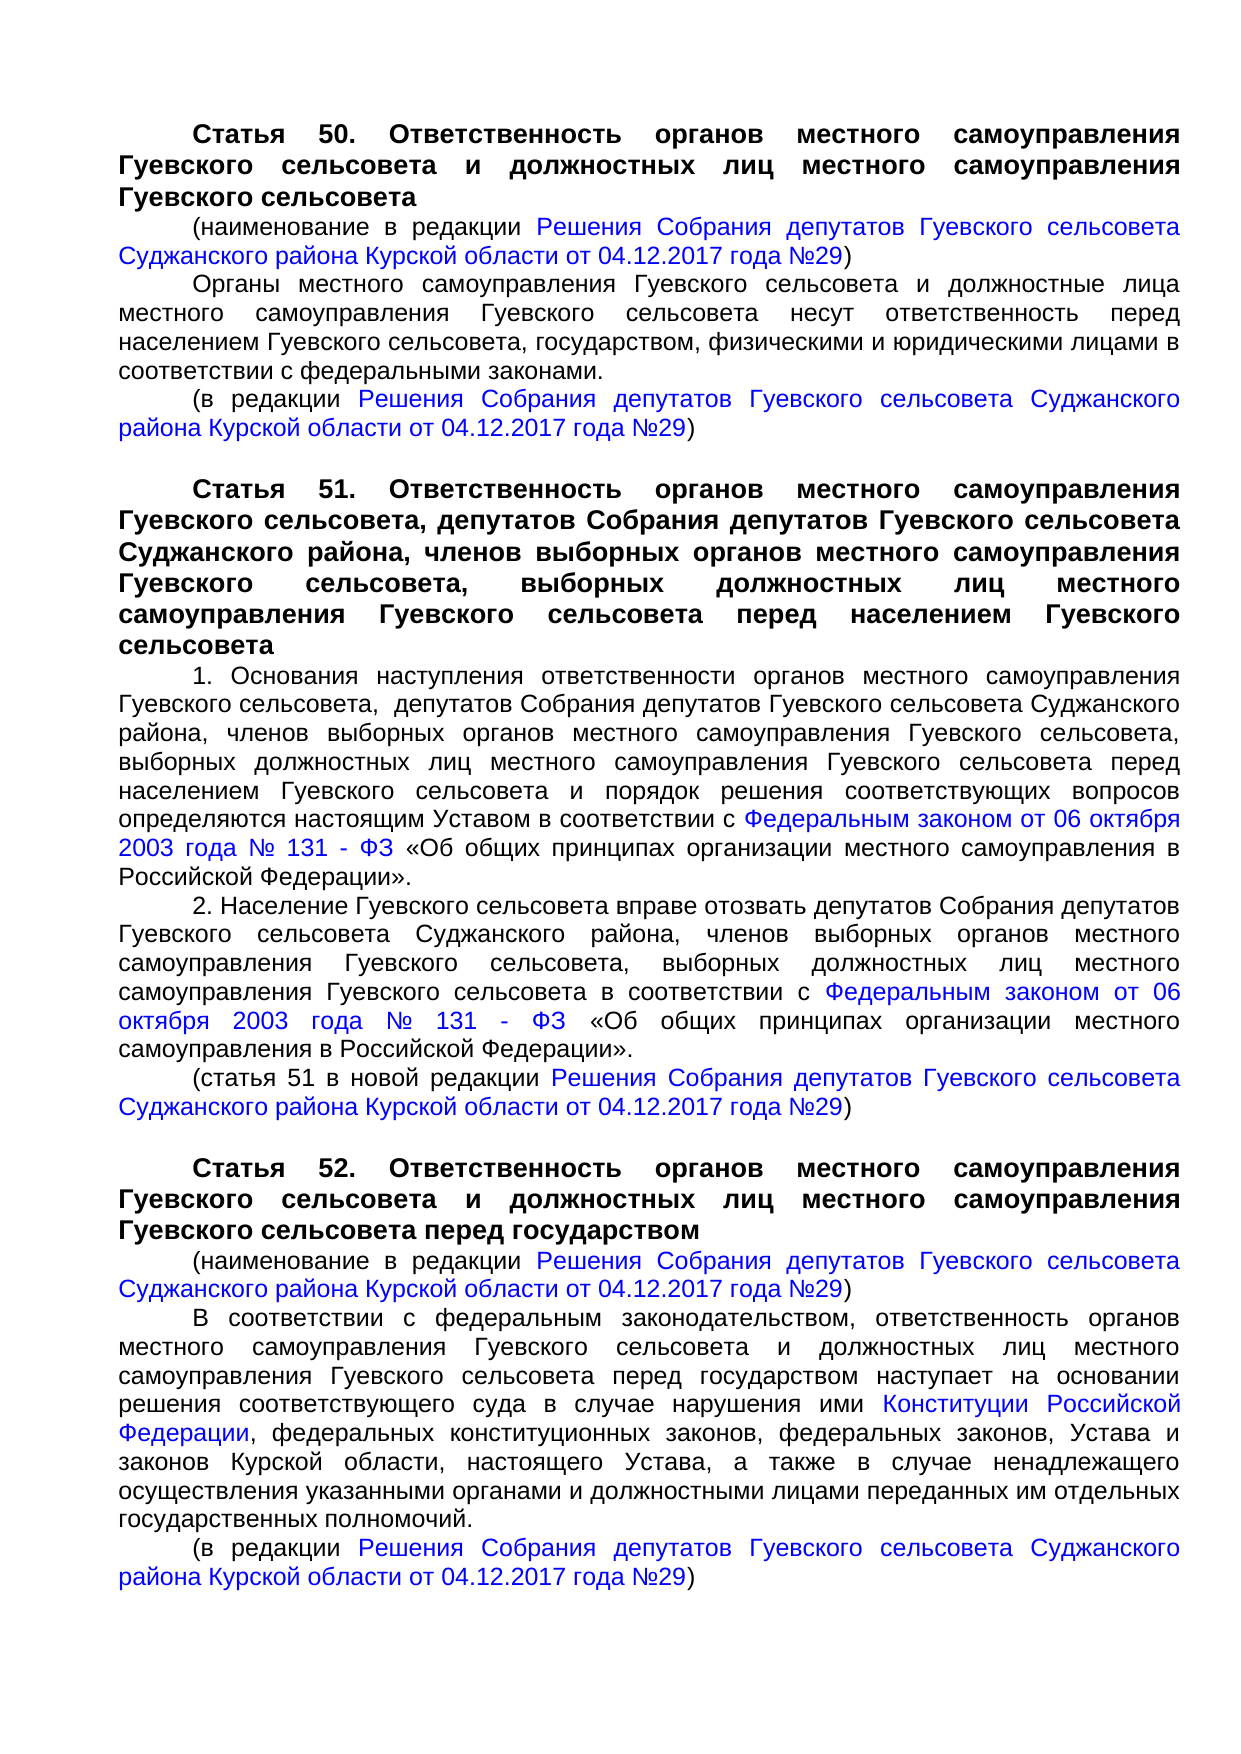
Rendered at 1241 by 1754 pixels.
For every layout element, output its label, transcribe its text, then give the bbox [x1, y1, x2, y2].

text (в редакции Решения Собрания депутатов Гуевского сельсовета Суджанского района Курской области от 04.12.2017 года №29) [118, 1533, 1181, 1591]
text Статья 51. Ответственность органов местного самоуправления Гуевского сельсовета, депутатов Собрания депутатов Гуевского сельсовета Суджанского района, членов выборных органов местного самоуправления Гуевского сельсовета, выборных должностных лиц местного самоуправления Гуевского сельсовета перед населением Гуевского сельсовета [118, 473, 1181, 661]
text В соответствии с федеральным законодательством, ответственность органов местного самоуправления Гуевского сельсовета и должностных лиц местного самоуправления Гуевского сельсовета перед государством наступает на основании решения соответствующего суда в случае нарушения ими Конституции Российской Федерации, федеральных конституционных законов, федеральных законов, Устава и законов Курской области, настоящего Устава, а также в случае ненадлежащего осуществления указанными органами и должностными лицами переданных им отдельных государственных полномочий. [118, 1303, 1181, 1533]
text (наименование в редакции Решения Собрания депутатов Гуевского сельсовета Суджанского района Курской области от 04.12.2017 года №29) [118, 212, 1181, 269]
text Статья 50. Ответственность органов местного самоуправления Гуевского сельсовета и должностных лиц местного самоуправления Гуевского сельсовета [118, 118, 1181, 212]
text Органы местного самоуправления Гуевского сельсовета и должностные лица местного самоуправления Гуевского сельсовета несут ответственность перед населением Гуевского сельсовета, государством, физическими и юридическими лицами в соответствии с федеральными законами. [118, 269, 1181, 384]
text Статья 52. Ответственность органов местного самоуправления Гуевского сельсовета и должностных лиц местного самоуправления Гуевского сельсовета перед государством [118, 1152, 1181, 1246]
text (наименование в редакции Решения Собрания депутатов Гуевского сельсовета Суджанского района Курской области от 04.12.2017 года №29) [118, 1246, 1181, 1303]
text (в редакции Решения Собрания депутатов Гуевского сельсовета Суджанского района Курской области от 04.12.2017 года №29) [118, 384, 1181, 442]
text (статья 51 в новой редакции Решения Собрания депутатов Гуевского сельсовета Суджанского района Курской области от 04.12.2017 года №29) [118, 1063, 1181, 1121]
text 1. Основания наступления ответственности органов местного самоуправления Гуевского сельсовета, депутатов Собрания депутатов Гуевского сельсовета Суджанского района, членов выборных органов местного самоуправления Гуевского сельсовета, выборных должностных лиц местного самоуправления Гуевского сельсовета перед населением Гуевского сельсовета и порядок решения соответствующих вопросов определяются настоящим Уставом в соответствии с Федеральным законом от 06 октября 2003 года № 131 - ФЗ «Об общих принципах организации местного самоуправления в Российской Федерации». [118, 661, 1181, 891]
text 2. Население Гуевского сельсовета вправе отозвать депутатов Собрания депутатов Гуевского сельсовета Суджанского района, членов выборных органов местного самоуправления Гуевского сельсовета, выборных должностных лиц местного самоуправления Гуевского сельсовета в соответствии с Федеральным законом от 06 октября 2003 года № 131 - ФЗ «Об общих принципах организации местного самоуправления в Российской Федерации». [118, 891, 1181, 1063]
